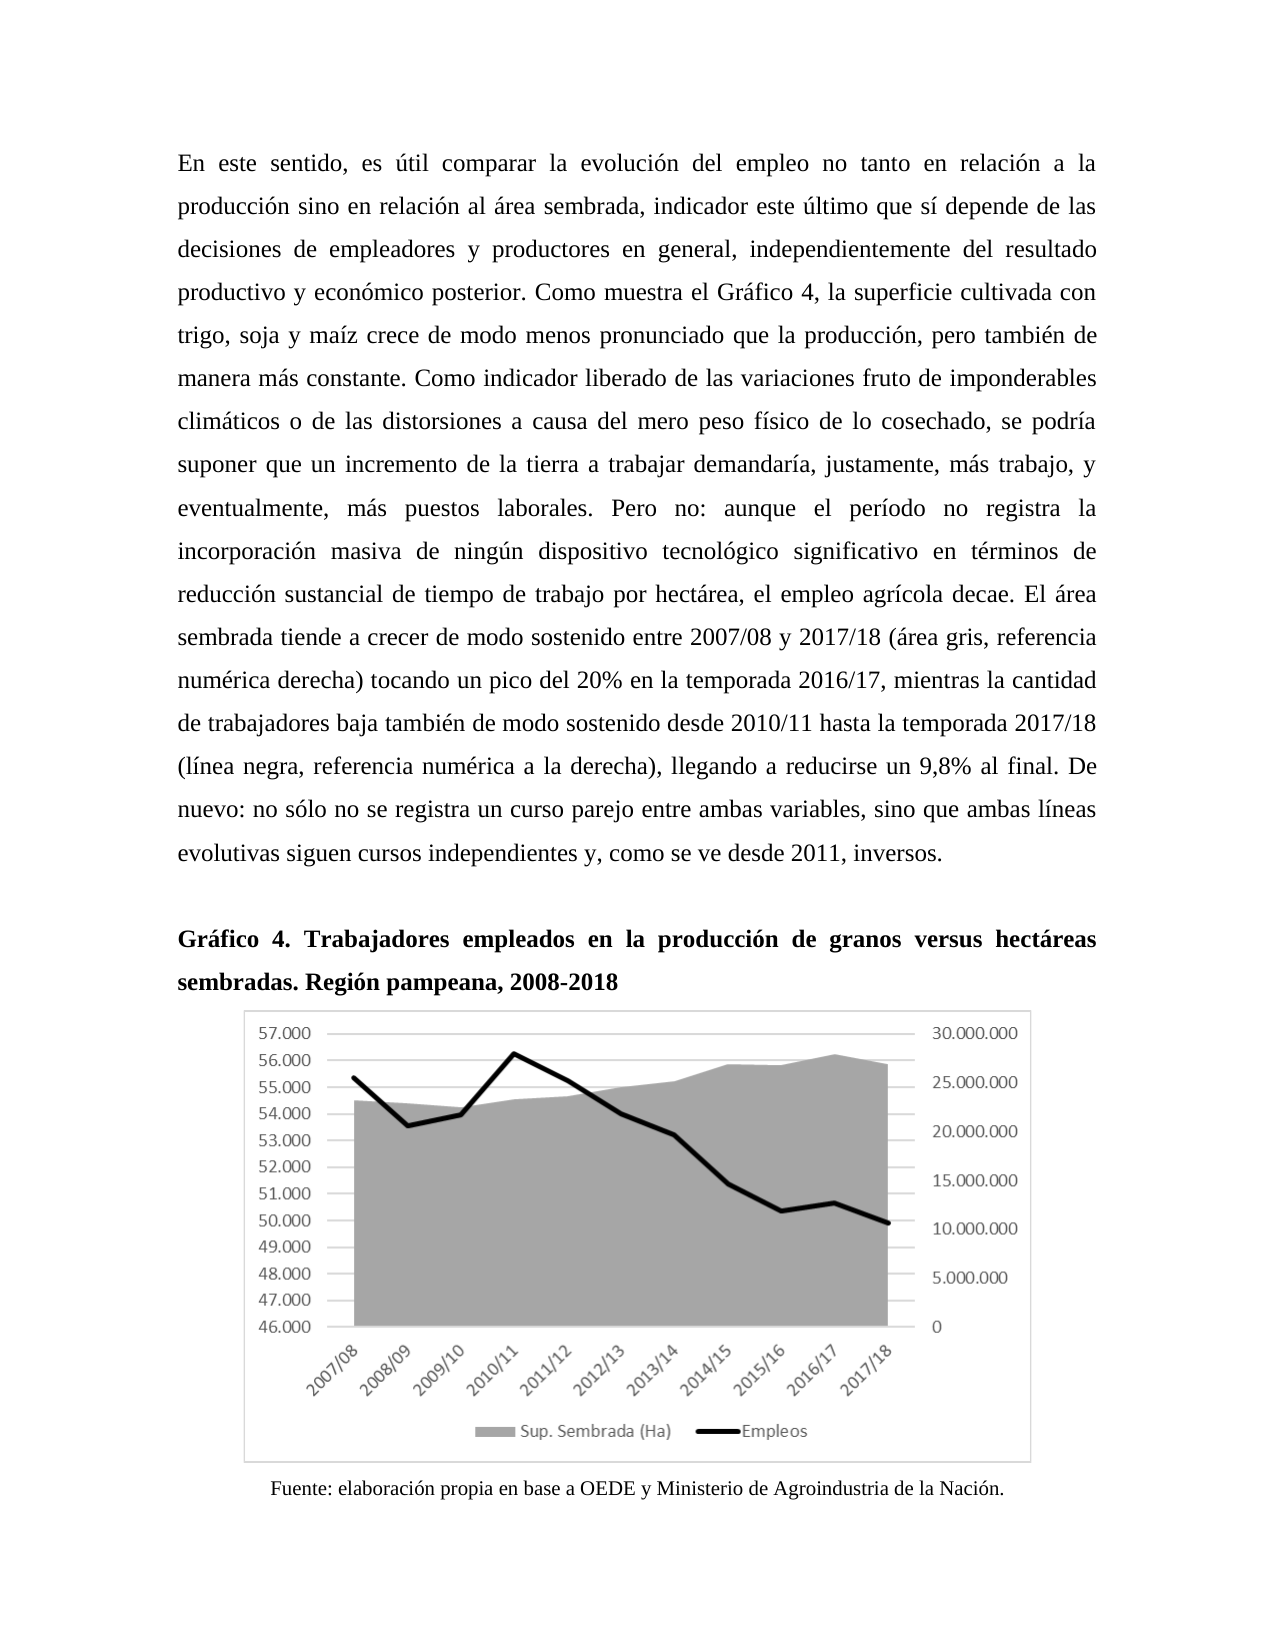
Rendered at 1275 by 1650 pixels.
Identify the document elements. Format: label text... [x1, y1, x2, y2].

text Gráfico 4. Trabajadores empleados en la producción de granos versus hectáreas sembradas. Región pampeana, 2008-2018 [177, 924, 1098, 996]
text En este sentido, es útil comparar la evolución del empleo no tanto en relación a la producción sino en relación al área sembrada, indicador este último que sí depende de las decisiones de empleadores y productores en general, independientemente del resultado productivo y económico posterior. Como muestra el Gráfico 4, la superficie cultivada con trigo, soja y maíz crece de modo menos pronunciado que la producción, pero también de manera más constante. Como indicador liberado de las variaciones fruto de imponderables climáticos o de las distorsiones a causa del mero peso físico de lo cosechado, se podría suponer que un incremento de la tierra a trabajar demandaría, justamente, más trabajo, y eventualmente, más puestos laborales. Pero no: aunque el período no registra la incorporación masiva de ningún dispositivo tecnológico significativo en términos de reducción sustancial de tiempo de trabajo por hectárea, el empleo agrícola decae. El área sembrada tiende a crecer de modo sostenido entre 2007/08 y 2017/18 (área gris, referencia numérica derecha) tocando un pico del 20% en la temporada 2016/17, mientras la cantidad de trabajadores baja también de modo sostenido desde 2010/11 hasta la temporada 2017/18 (línea negra, referencia numérica a la derecha), llegando a reducirse un 9,8% al final. De nuevo: no sólo no se registra un curso parejo entre ambas variables, sino que ambas líneas evolutivas siguen cursos independientes y, como se ve desde 2011, inversos. [177, 148, 1098, 866]
picture [243, 1010, 1032, 1463]
text Fuente: elaboración propia en base a OEDE y Ministerio de Agroindustria de la Nación. [177, 1476, 1098, 1500]
